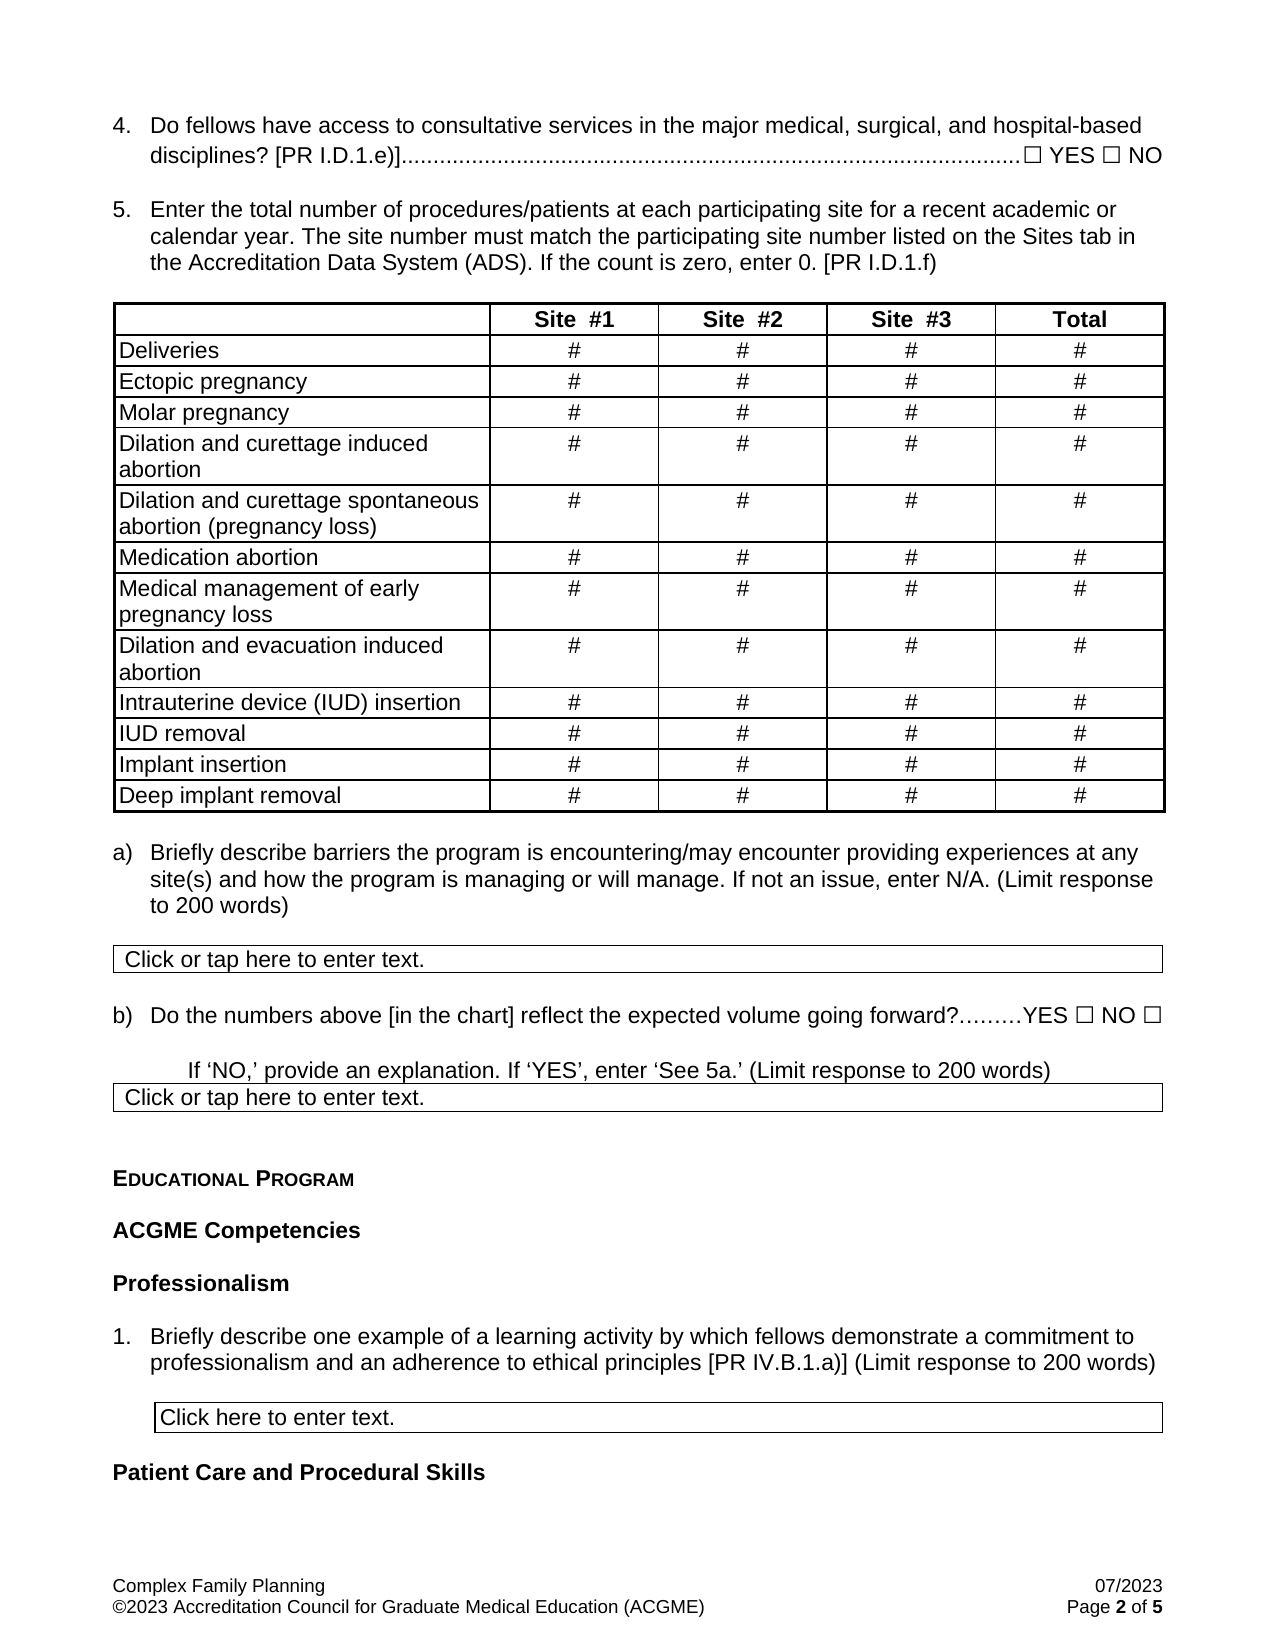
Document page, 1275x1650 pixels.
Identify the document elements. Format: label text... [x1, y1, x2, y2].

table_cell Molar pregnancy [116, 398, 489, 427]
text a) Briefly describe barriers the program is encountering/may encounter providing experiences at any site(s) and how the program is managing or will manage. If not an issue, enter N/A. (Limit response to 200 words) [112, 839, 1162, 918]
table_cell Dilation and evacuation induced abortion [116, 631, 489, 686]
table_cell Deep implant removal [116, 781, 489, 810]
table_cell Implant insertion [116, 750, 489, 779]
table_cell IUD removal [116, 719, 489, 748]
table_header [156, 1403, 1162, 1432]
table_header Total [996, 305, 1163, 334]
table_cell Medical management of early pregnancy loss [116, 574, 489, 629]
table_cell Intrauterine device (IUD) insertion [116, 688, 489, 717]
table_header Site #1 [491, 305, 658, 334]
table_header Site #2 [659, 305, 826, 334]
list Do fellows have access to consultative services in the major medical, surgical, and hospital-based disciplines? [PR I.D.1.e)] YES NO [112, 112, 1162, 170]
text Educational Program [112, 1164, 1162, 1191]
table_cell Deliveries [116, 336, 489, 365]
list Enter the total number of procedures/patients at each participating site for a recent academic or calendar year. The site number must match the participating site number listed on the Sites tab in the Accreditation Data System (ADS). If the count is zero, enter 0. [PR I.D.1.f) [112, 196, 1162, 276]
text Patient Care and Procedural Skills [112, 1459, 1162, 1486]
table_cell Dilation and curettage induced abortion [116, 428, 489, 484]
text ACGME Competencies [112, 1217, 1162, 1243]
text Professionalism [112, 1270, 1162, 1296]
table_cell Dilation and curettage spontaneous abortion (pregnancy loss) [116, 486, 489, 541]
table_header Site #3 [828, 305, 995, 334]
table_cell Medication abortion [116, 543, 489, 572]
table_cell Ectopic pregnancy [116, 367, 489, 396]
list Briefly describe one example of a learning activity by which fellows demonstrate a commitment to professionalism and an adherence to ethical principles [PR IV.B.1.a)] (Limit response to 200 words) [112, 1323, 1162, 1375]
table_header [116, 305, 489, 334]
list Do the numbers above [in the chart] reflect the expected volume going forward? YES NO [112, 999, 1162, 1031]
text If ‘NO,’ provide an explanation. If ‘YES’, enter ‘See 5a.’ (Limit response to 200 words) [112, 1057, 1162, 1083]
